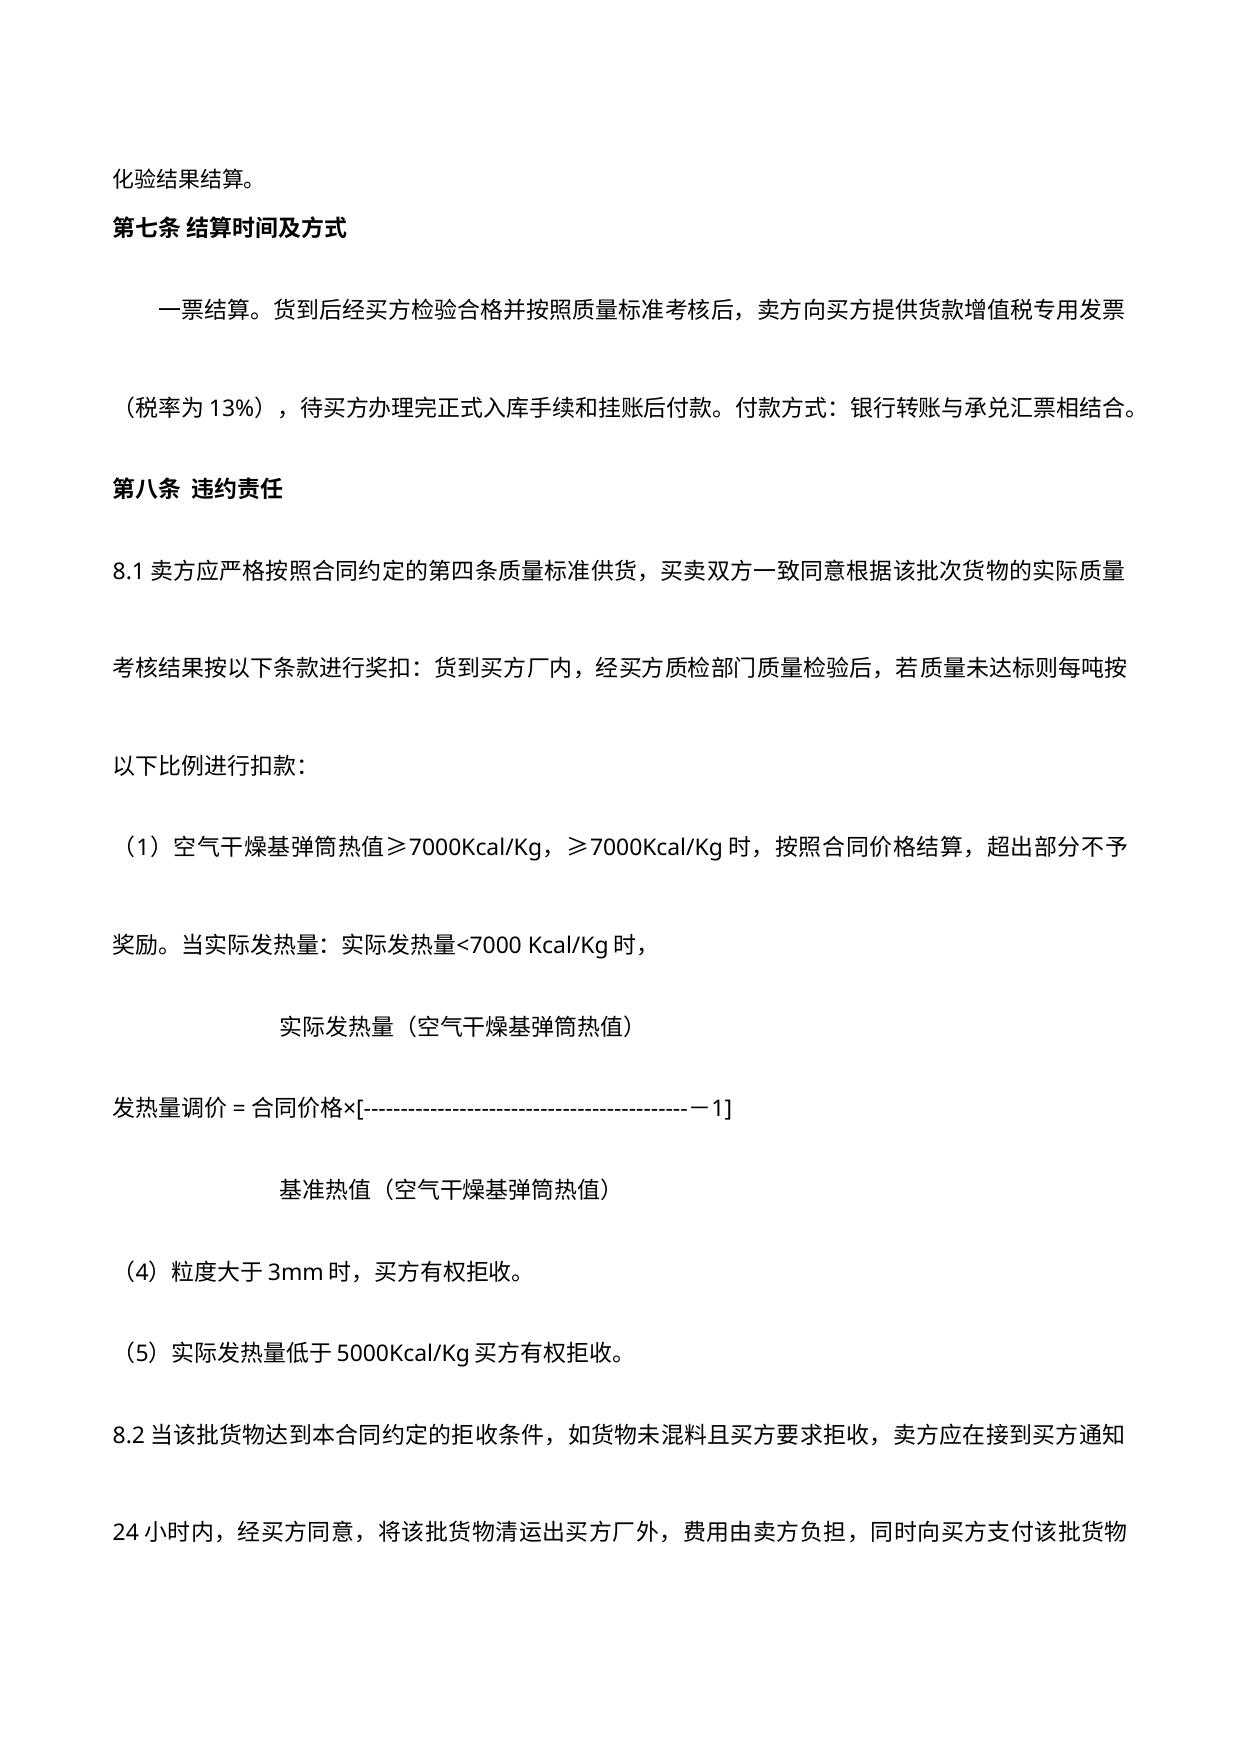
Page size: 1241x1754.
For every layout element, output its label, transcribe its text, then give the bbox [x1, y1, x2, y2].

text 第八条 违约责任 [112, 455, 1128, 520]
text （4）粒度大于3mm时，买方有权拒收。 [112, 1237, 1128, 1302]
text 发热量调价 = 合同价格×[--------------------------------------------－1] [112, 1074, 1128, 1139]
text 8.1卖方应严格按照合同约定的第四条质量标准供货，买卖双方一致同意根据该批次货物的实际质量考核结果按以下条款进行奖扣：货到买方厂内，经买方质检部门质量检验后，若质量未达标则每吨按以下比例进行扣款： [112, 537, 1128, 797]
text 实际发热量（空气干燥基弹筒热值） [112, 992, 1128, 1057]
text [112, 162, 1128, 194]
text 第七条 结算时间及方式 [112, 194, 1128, 259]
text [112, 1401, 1128, 1563]
text （5）实际发热量低于5000Kcal/Kg买方有权拒收。 [112, 1319, 1128, 1384]
text （1）空气干燥基弹筒热值≥7000Kcal/Kg，≥7000Kcal/Kg时，按照合同价格结算，超出部分不予奖励。当实际发热量：实际发热量<7000 Kcal/Kg时， [112, 813, 1128, 976]
text 基准热值（空气干燥基弹筒热值） [112, 1156, 1128, 1221]
text 一票结算。货到后经买方检验合格并按照质量标准考核后，卖方向买方提供货款增值税专用发票（税率为13%），待买方办理完正式入库手续和挂账后付款。付款方式：银行转账与承兑汇票相结合。 [112, 276, 1128, 438]
